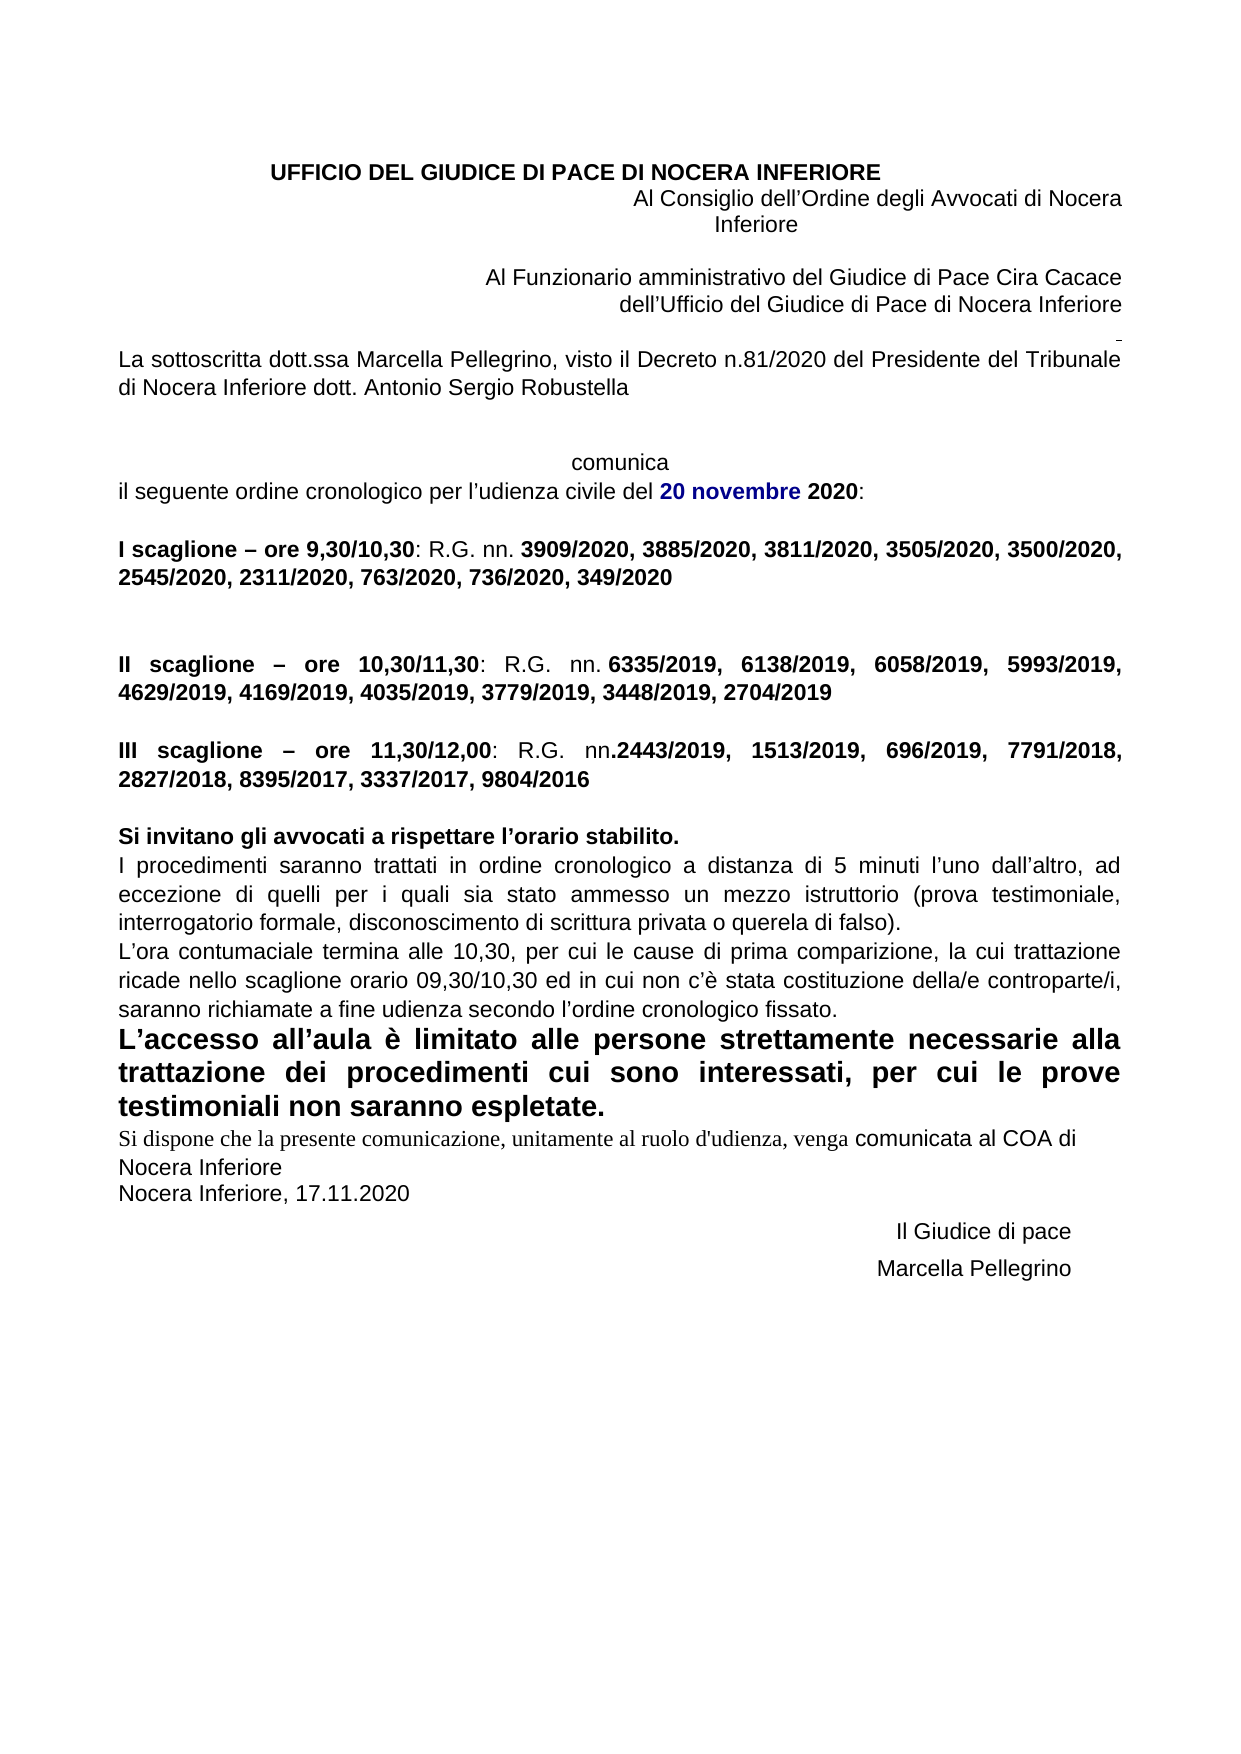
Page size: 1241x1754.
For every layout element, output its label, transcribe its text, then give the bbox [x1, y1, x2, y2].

text I scaglione – ore 9,30/10,30: R.G. nn. 3909/2020, 3885/2020, 3811/2020, 3505/2020, 3500/2020, 2545/2020, 2311/2020, 763/2020, 736/2020, 349/2020 [118, 533, 1122, 591]
text UFFICIO DEL GIUDICE DI PACE DI NOCERA INFERIORE [118, 148, 1122, 185]
text I procedimenti saranno trattati in ordine cronologico a distanza di 5 minuti l’uno dall’altro, ad eccezione di quelli per i quali sia stato ammesso un mezzo istruttorio (prova testimoniale, interrogatorio formale, disconoscimento di scrittura privata o querela di falso). [118, 849, 1122, 936]
text Si dispone che la presente comunicazione, unitamente al ruolo d'udienza, venga comunicata al COA di Nocera Inferiore [118, 1123, 1122, 1180]
text Si invitano gli avvocati a rispettare l’orario stabilito. [118, 821, 1122, 849]
text Al Consiglio dell’Ordine degli Avvocati di Nocera Inferiore [414, 185, 1122, 238]
text Al Funzionario amministrativo del Giudice di Pace Cira Cacace dell’Ufficio del Giudice di Pace di Nocera Inferiore [414, 264, 1122, 317]
text II scaglione – ore 10,30/11,30: R.G. nn. 6335/2019, 6138/2019, 6058/2019, 5993/2019, 4629/2019, 4169/2019, 4035/2019, 3779/2019, 3448/2019, 2704/2019 [118, 648, 1122, 706]
text Marcella Pellegrino [156, 1244, 1071, 1281]
text L’ora contumaciale termina alle 10,30, per cui le cause di prima comparizione, la cui trattazione ricade nello scaglione orario 09,30/10,30 ed in cui non c’è stata costituzione della/e controparte/i, saranno richiamate a fine udienza secondo l’ordine cronologico fissato. [118, 936, 1122, 1022]
text La sottoscritta dott.ssa Marcella Pellegrino, visto il Decreto n.81/2020 del Presidente del Tribunale di Nocera Inferiore dott. Antonio Sergio Robustella [118, 343, 1122, 401]
text Nocera Inferiore, 17.11.2020 [118, 1180, 1071, 1206]
text III scaglione – ore 11,30/12,00: R.G. nn.2443/2019, 1513/2019, 696/2019, 7791/2018, 2827/2018, 8395/2017, 3337/2017, 9804/2016 [118, 734, 1122, 792]
text il seguente ordine cronologico per l’udienza civile del 20 novembre 2020: [118, 476, 1122, 504]
text comunica [118, 438, 1122, 476]
text Il Giudice di pace [156, 1206, 1071, 1244]
text L’accesso all’aula è limitato alle persone strettamente necessarie alla trattazione dei procedimenti cui sono interessati, per cui le prove testimoniali non saranno espletate. [118, 1022, 1122, 1123]
